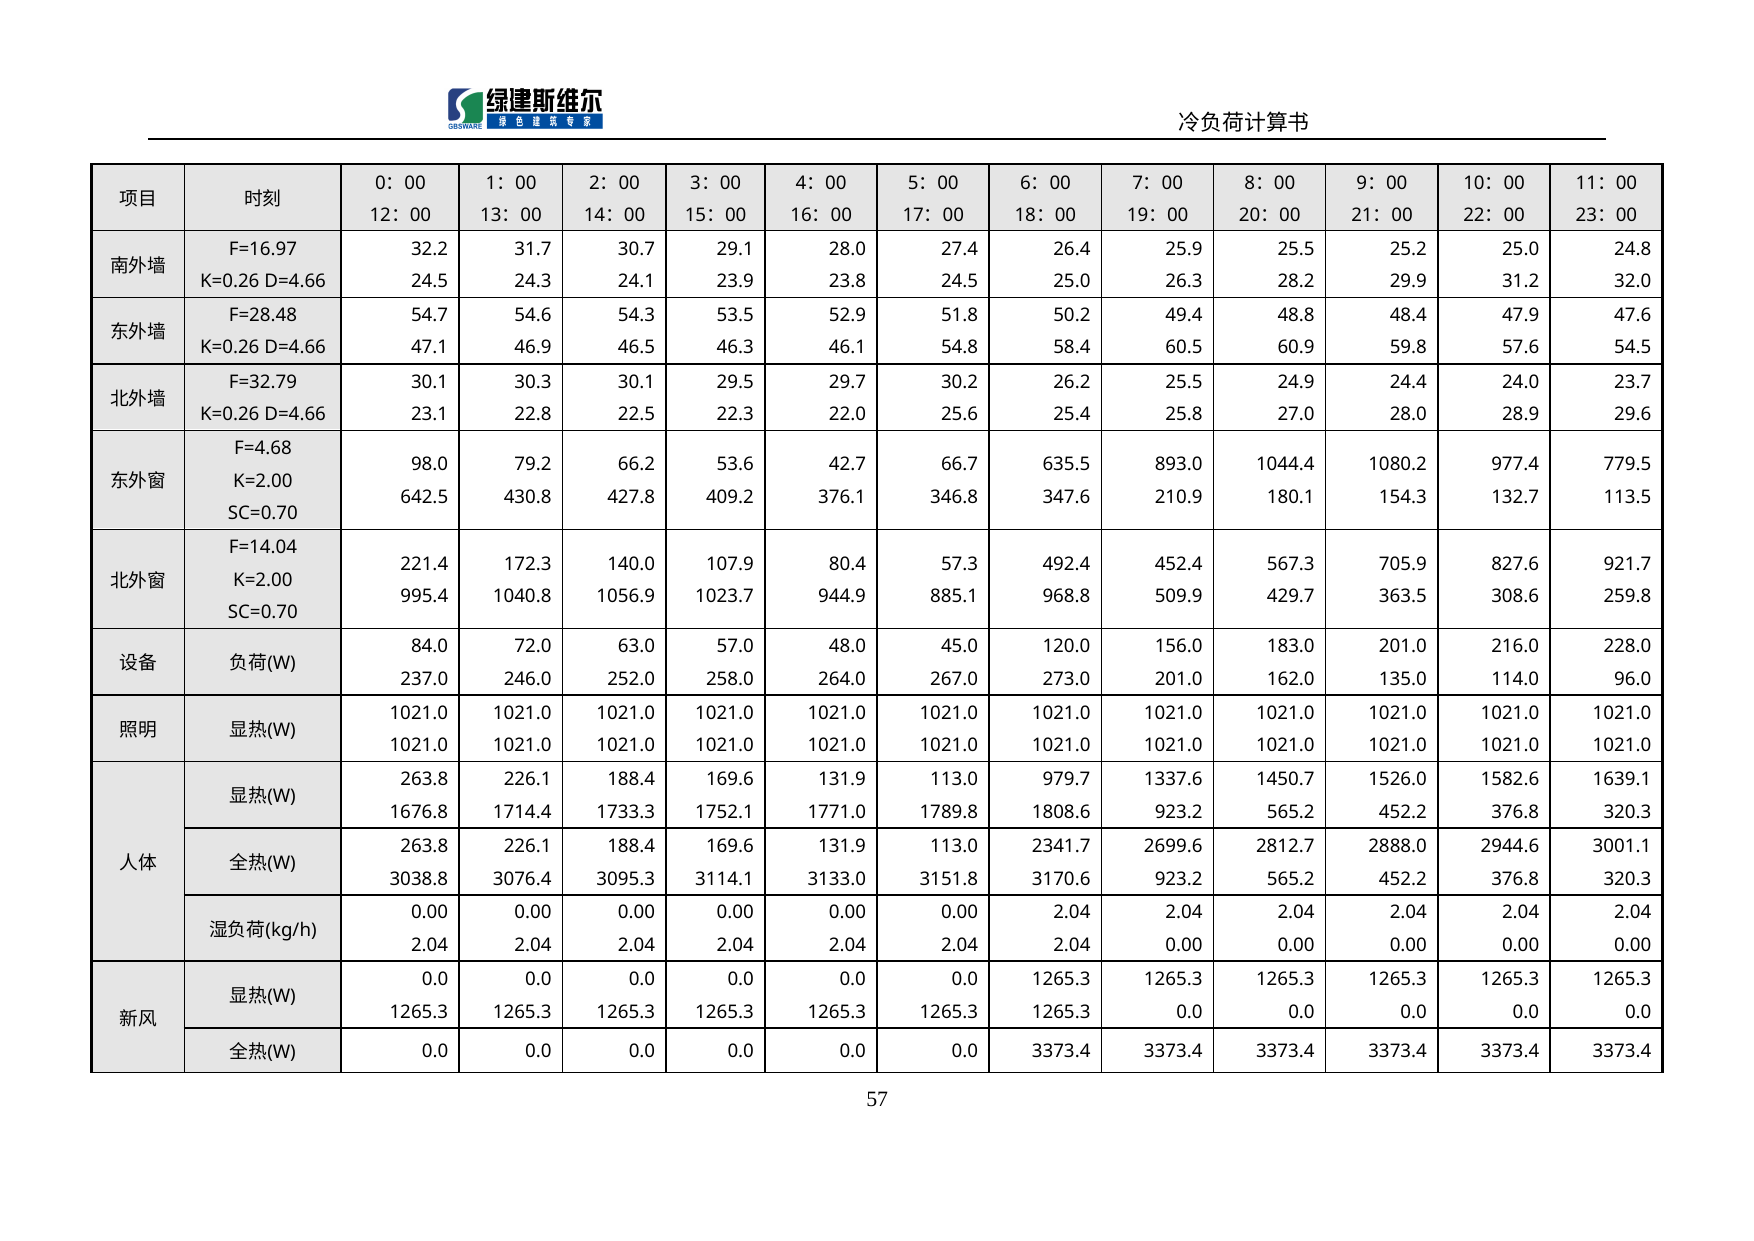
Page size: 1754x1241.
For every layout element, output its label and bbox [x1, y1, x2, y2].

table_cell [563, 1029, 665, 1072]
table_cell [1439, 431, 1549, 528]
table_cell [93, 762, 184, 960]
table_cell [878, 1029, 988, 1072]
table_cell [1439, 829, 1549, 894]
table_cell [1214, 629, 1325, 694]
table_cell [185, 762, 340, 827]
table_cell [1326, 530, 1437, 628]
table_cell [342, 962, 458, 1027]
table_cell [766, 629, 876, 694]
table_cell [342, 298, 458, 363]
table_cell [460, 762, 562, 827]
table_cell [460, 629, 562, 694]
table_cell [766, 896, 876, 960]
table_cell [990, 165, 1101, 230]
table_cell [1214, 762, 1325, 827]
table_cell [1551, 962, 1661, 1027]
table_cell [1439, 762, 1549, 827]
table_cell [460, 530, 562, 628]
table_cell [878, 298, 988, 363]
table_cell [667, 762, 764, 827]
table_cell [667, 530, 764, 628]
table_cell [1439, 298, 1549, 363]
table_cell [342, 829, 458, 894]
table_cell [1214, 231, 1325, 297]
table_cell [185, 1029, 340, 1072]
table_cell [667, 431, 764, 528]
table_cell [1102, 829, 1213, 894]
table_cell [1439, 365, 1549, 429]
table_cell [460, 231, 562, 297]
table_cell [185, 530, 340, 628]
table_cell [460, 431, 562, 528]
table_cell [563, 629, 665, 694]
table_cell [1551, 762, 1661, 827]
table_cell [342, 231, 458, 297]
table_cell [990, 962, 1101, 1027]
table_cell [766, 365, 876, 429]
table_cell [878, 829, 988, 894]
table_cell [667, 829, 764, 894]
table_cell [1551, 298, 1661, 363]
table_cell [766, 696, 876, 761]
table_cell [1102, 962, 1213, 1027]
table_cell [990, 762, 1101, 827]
picture [444, 88, 604, 130]
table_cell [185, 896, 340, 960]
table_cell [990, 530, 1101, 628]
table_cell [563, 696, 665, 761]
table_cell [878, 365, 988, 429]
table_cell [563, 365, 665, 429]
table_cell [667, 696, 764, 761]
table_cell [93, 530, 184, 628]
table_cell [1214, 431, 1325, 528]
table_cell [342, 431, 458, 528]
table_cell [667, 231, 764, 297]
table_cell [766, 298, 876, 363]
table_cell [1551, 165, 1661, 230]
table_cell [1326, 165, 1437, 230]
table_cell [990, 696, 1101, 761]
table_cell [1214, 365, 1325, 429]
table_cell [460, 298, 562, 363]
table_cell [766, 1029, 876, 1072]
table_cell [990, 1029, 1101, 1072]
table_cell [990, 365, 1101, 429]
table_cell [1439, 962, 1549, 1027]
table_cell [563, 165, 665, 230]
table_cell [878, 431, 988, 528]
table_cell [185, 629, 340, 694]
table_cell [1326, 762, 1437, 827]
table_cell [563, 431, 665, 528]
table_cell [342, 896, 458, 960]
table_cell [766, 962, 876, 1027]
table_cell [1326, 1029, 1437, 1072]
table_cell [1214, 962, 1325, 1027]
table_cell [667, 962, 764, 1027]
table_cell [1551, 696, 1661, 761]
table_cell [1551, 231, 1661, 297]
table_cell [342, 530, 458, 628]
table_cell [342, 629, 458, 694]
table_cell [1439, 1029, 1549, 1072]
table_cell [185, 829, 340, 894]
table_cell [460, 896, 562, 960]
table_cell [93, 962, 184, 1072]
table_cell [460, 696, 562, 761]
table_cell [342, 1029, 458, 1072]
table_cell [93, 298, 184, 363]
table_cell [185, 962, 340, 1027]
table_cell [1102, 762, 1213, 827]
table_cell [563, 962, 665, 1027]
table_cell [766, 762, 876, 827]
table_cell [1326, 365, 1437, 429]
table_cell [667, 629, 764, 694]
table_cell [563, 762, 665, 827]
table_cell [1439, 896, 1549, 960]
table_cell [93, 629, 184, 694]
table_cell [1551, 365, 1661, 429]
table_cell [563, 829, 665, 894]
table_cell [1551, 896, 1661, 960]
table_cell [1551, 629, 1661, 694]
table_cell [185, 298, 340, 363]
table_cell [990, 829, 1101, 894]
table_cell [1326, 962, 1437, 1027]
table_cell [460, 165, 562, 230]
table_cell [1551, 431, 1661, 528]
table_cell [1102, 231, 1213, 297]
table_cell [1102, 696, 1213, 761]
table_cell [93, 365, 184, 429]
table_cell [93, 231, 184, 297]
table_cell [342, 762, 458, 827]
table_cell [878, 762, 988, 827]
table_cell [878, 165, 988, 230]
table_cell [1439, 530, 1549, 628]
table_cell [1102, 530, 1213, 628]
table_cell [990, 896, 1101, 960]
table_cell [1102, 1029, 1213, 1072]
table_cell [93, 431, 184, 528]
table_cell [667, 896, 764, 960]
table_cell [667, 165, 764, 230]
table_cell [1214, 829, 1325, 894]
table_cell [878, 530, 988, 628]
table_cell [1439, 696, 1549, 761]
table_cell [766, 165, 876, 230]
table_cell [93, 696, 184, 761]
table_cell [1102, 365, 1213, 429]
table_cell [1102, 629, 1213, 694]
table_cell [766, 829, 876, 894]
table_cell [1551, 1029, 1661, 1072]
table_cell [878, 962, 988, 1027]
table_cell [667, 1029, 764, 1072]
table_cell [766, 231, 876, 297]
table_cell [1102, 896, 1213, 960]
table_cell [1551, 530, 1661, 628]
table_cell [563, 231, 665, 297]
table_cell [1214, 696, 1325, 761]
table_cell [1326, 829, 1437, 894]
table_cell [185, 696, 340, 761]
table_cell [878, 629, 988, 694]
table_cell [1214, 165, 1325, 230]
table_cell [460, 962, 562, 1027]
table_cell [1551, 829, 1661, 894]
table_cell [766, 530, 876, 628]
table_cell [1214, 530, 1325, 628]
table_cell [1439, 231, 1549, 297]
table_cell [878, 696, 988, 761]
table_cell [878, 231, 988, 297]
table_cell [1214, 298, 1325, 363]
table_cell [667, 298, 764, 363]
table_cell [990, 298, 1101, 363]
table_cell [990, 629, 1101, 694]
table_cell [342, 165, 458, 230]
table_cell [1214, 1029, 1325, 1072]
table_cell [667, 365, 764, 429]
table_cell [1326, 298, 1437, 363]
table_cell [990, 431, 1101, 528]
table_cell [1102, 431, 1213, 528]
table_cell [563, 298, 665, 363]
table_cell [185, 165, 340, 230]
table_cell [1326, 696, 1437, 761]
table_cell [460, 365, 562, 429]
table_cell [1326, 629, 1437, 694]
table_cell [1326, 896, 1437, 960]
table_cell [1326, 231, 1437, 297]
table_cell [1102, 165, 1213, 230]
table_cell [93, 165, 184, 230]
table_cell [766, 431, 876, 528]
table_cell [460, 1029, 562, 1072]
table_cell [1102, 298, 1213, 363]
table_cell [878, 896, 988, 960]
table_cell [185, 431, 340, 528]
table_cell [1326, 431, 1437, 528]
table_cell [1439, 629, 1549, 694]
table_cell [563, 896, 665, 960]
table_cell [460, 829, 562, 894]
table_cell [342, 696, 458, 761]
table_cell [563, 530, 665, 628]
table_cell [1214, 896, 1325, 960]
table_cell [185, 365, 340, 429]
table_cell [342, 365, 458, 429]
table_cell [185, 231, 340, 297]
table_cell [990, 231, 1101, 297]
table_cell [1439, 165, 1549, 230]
